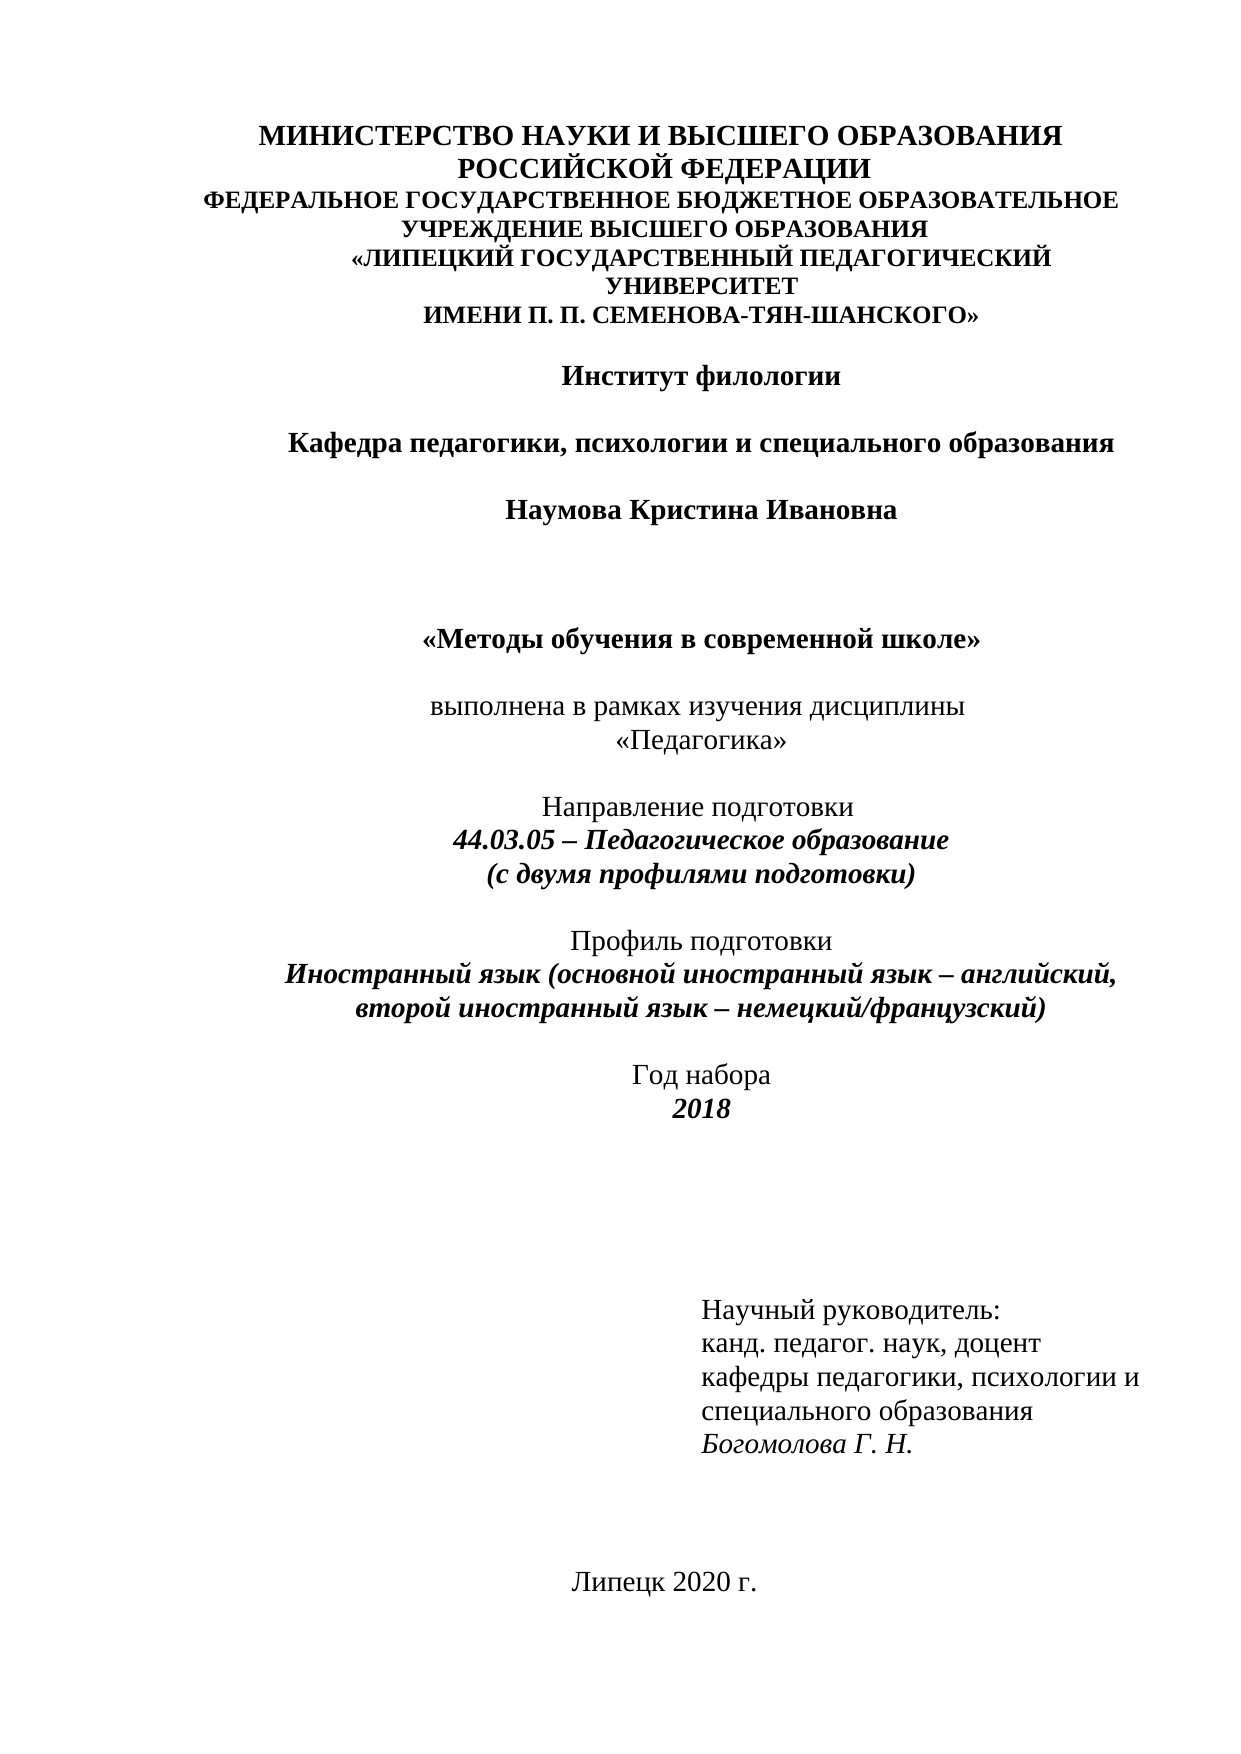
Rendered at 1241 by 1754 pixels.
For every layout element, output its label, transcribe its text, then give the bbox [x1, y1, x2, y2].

text Кафедра педагогики, психологии и специального образования [251, 391, 1152, 458]
text Наумова Кристина Ивановна [251, 458, 1152, 554]
text ФЕДЕРАЛЬНОЕ ГОСУДАРСТВЕННОЕ БЮДЖЕТНОЕ ОБРАЗОВАТЕЛЬНОЕ УЧРЕЖДЕНИЕ ВЫСШЕГО ОБРАЗОВАНИЯ [177, 185, 1152, 243]
text Год набора 2018 [251, 1024, 1152, 1124]
text выполнена в рамках изучения дисциплины «Педагогика» [251, 655, 1152, 755]
text «Методы обучения в современной школе» [251, 588, 1152, 655]
text «ЛИПЕЦКИЙ ГОСУДАРСТВЕННЫЙ ПЕДАГОГИЧЕСКИЙ УНИВЕРСИТЕТ ИМЕНИ П. П. СЕМЕНОВА-ТЯН-ШАНСКОГО» [251, 243, 1152, 329]
text Липецк 2020 г. [177, 1564, 1152, 1598]
text МИНИСТЕРСТВО НАУКИ И ВЫСШЕГО ОБРАЗОВАНИЯ РОССИЙСКОЙ ФЕДЕРАЦИИ [177, 118, 1152, 185]
text Институт филологии [251, 329, 1152, 391]
text Направление подготовки 44.03.05 – Педагогическое образование (с двумя профилями подготовки) [251, 755, 1152, 889]
text Профиль подготовки Иностранный язык (основной иностранный язык – английский, второй иностранный язык – немецкий/французский) [251, 889, 1152, 1024]
text Научный руководитель: канд. педагог. наук, доцент кафедры педагогики, психологии и специального образования Богомолова Г. Н. [701, 1292, 1152, 1460]
